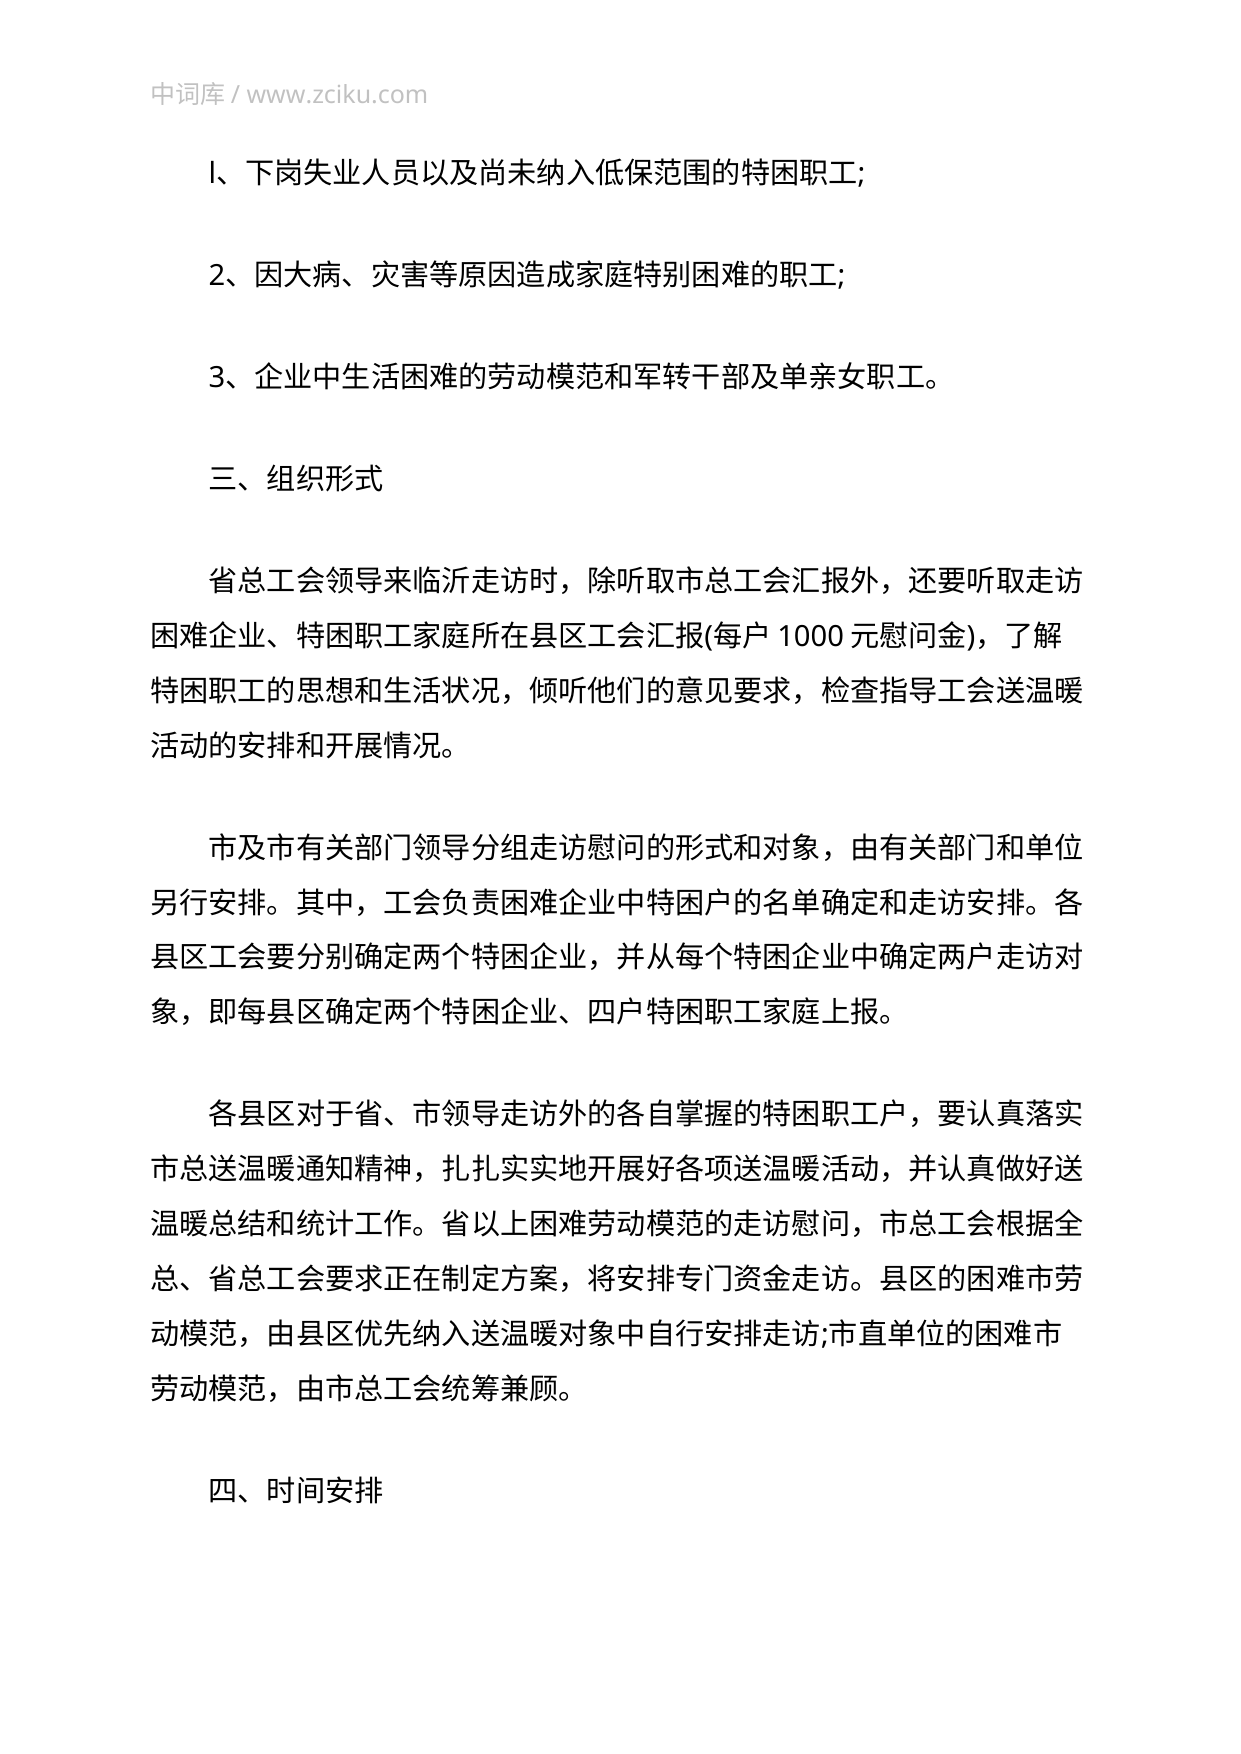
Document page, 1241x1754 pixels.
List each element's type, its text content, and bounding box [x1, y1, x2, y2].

text 市及市有关部门领导分组走访慰问的形式和对象，由有关部门和单位另行安排。其中，工会负责困难企业中特困户的名单确定和走访安排。各县区工会要分别确定两个特困企业，并从每个特困企业中确定两户走访对象，即每县区确定两个特困企业、四户特困职工家庭上报。 [150, 824, 1090, 1031]
text 四、时间安排 [150, 1467, 1090, 1509]
text 各县区对于省、市领导走访外的各自掌握的特困职工户，要认真落实市总送温暖通知精神，扎扎实实地开展好各项送温暖活动，并认真做好送温暖总结和统计工作。省以上困难劳动模范的走访慰问，市总工会根据全总、省总工会要求正在制定方案，将安排专门资金走访。县区的困难市劳动模范，由县区优先纳入送温暖对象中自行安排走访;市直单位的困难市劳动模范，由市总工会统筹兼顾。 [150, 1091, 1090, 1408]
text l、下岗失业人员以及尚未纳入低保范围的特困职工; [150, 150, 1090, 192]
text 省总工会领导来临沂走访时，除听取市总工会汇报外，还要听取走访困难企业、特困职工家庭所在县区工会汇报(每户1000元慰问金)，了解特困职工的思想和生活状况，倾听他们的意见要求，检查指导工会送温暖活动的安排和开展情况。 [150, 558, 1090, 765]
text 三、组织形式 [150, 456, 1090, 498]
text 3、企业中生活困难的劳动模范和军转干部及单亲女职工。 [150, 354, 1090, 396]
text 2、因大病、灾害等原因造成家庭特别困难的职工; [150, 252, 1090, 294]
